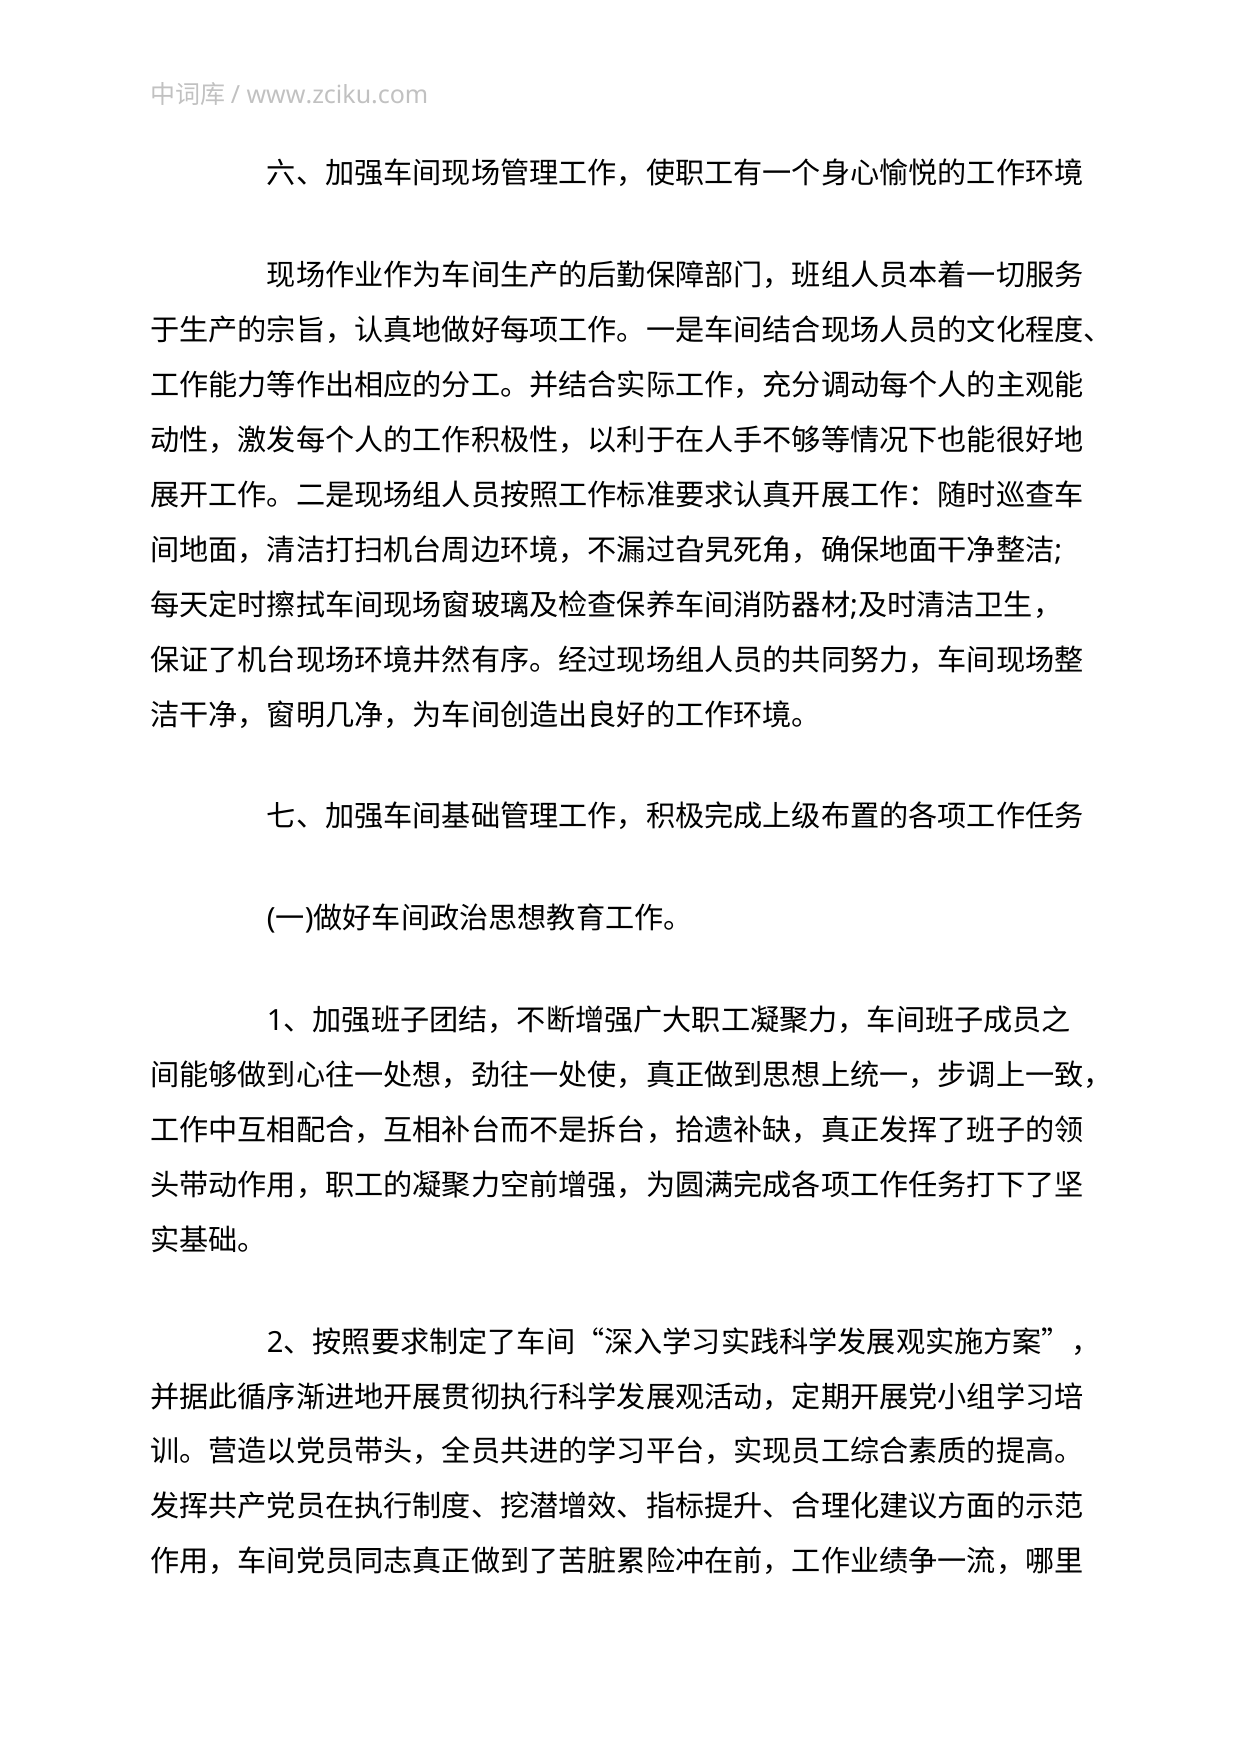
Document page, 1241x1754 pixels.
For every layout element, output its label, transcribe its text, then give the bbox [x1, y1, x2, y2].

text (一)做好车间政治思想教育工作。 [150, 895, 1090, 937]
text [150, 1318, 1090, 1580]
text 六、加强车间现场管理工作，使职工有一个身心愉悦的工作环境 [150, 150, 1090, 192]
text 现场作业作为车间生产的后勤保障部门，班组人员本着一切服务于生产的宗旨，认真地做好每项工作。一是车间结合现场人员的文化程度、工作能力等作出相应的分工。并结合实际工作，充分调动每个人的主观能动性，激发每个人的工作积极性，以利于在人手不够等情况下也能很好地展开工作。二是现场组人员按照工作标准要求认真开展工作：随时巡查车间地面，清洁打扫机台周边环境，不漏过旮旯死角，确保地面干净整洁;每天定时擦拭车间现场窗玻璃及检查保养车间消防器材;及时清洁卫生，保证了机台现场环境井然有序。经过现场组人员的共同努力，车间现场整洁干净，窗明几净，为车间创造出良好的工作环境。 [150, 252, 1090, 733]
text 七、加强车间基础管理工作，积极完成上级布置的各项工作任务 [150, 793, 1090, 835]
text 1、加强班子团结，不断增强广大职工凝聚力，车间班子成员之间能够做到心往一处想，劲往一处使，真正做到思想上统一，步调上一致，工作中互相配合，互相补台而不是拆台，拾遗补缺，真正发挥了班子的领头带动作用，职工的凝聚力空前增强，为圆满完成各项工作任务打下了坚实基础。 [150, 997, 1090, 1259]
